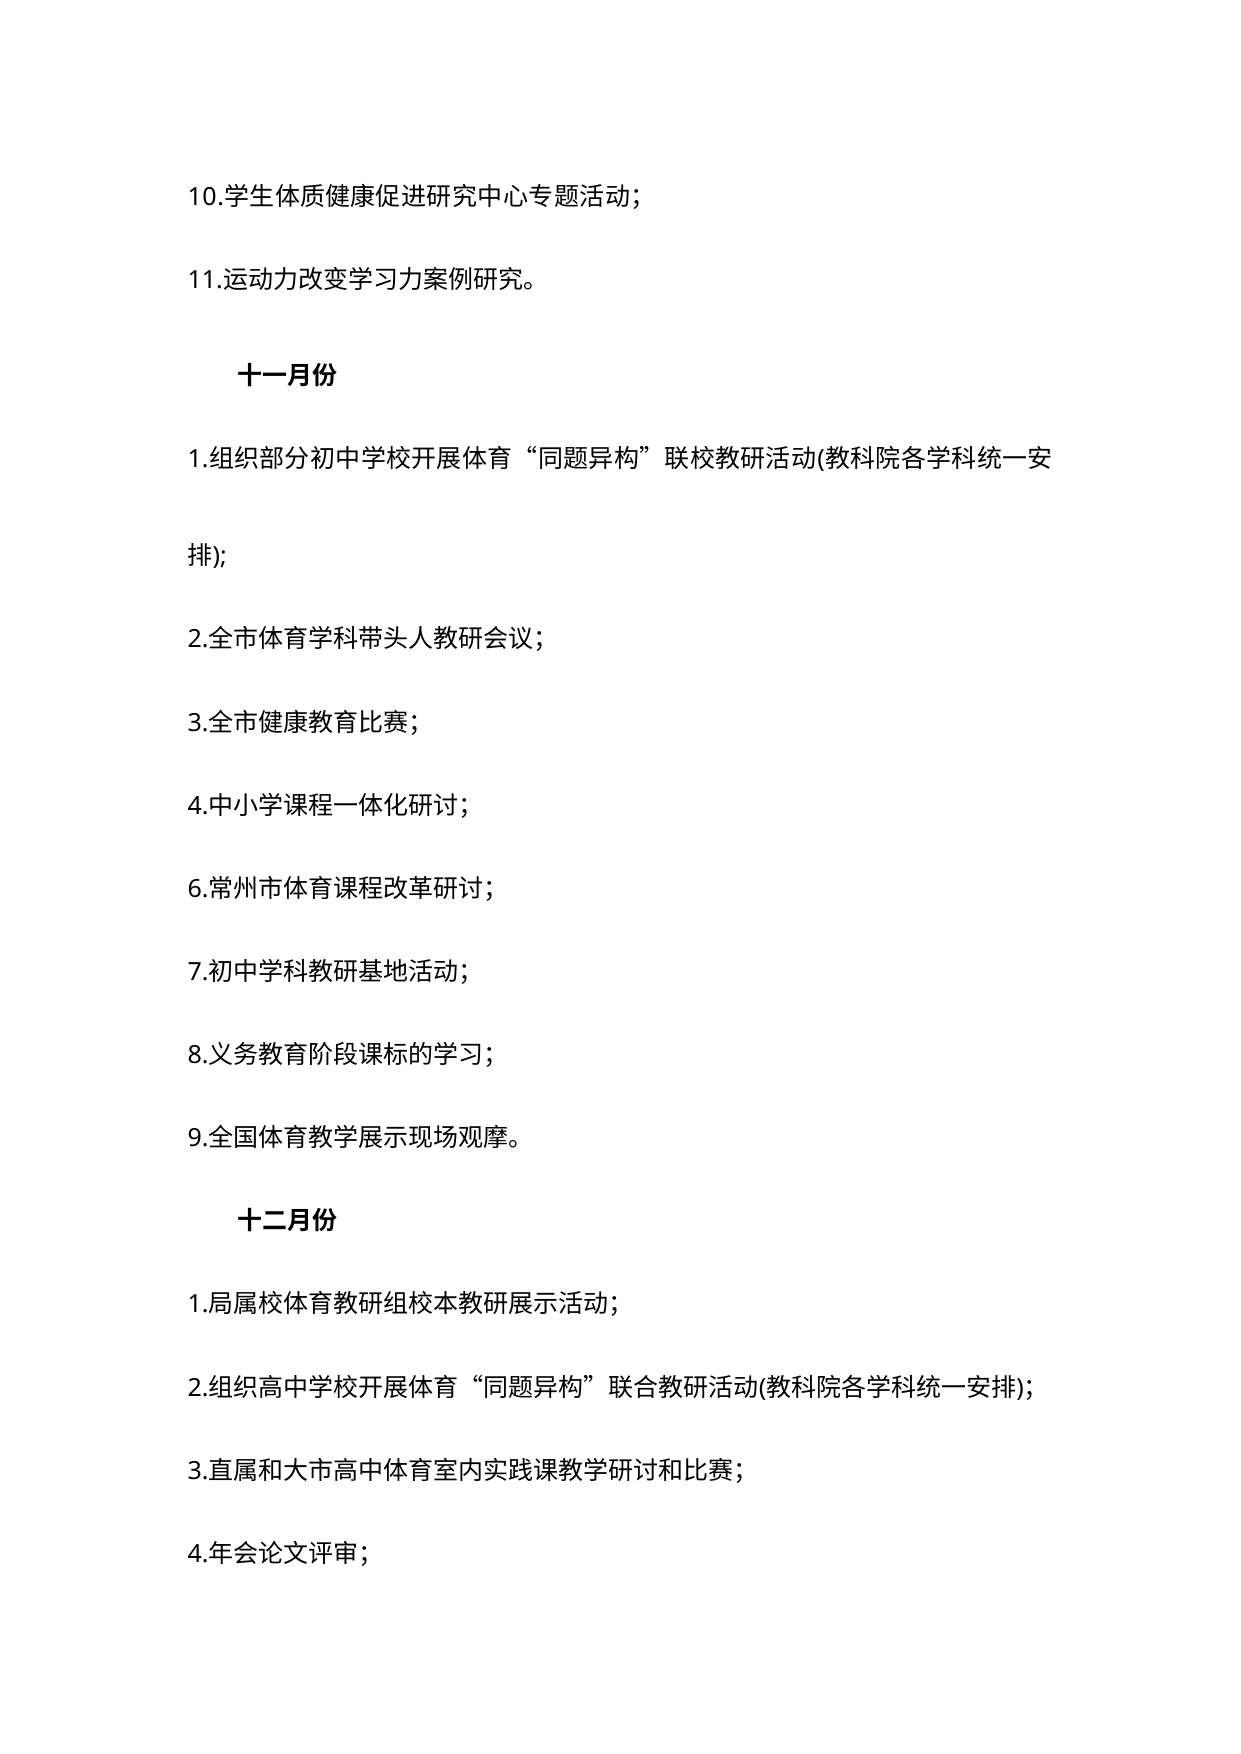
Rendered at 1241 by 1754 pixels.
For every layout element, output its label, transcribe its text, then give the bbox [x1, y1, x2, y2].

text 十一月份 [187, 341, 1053, 406]
text 7.初中学科教研基地活动； [187, 937, 1053, 1002]
text 十二月份 [187, 1186, 1053, 1251]
text 4.中小学课程一体化研讨； [187, 771, 1053, 836]
text 3.全市健康教育比赛； [187, 688, 1053, 753]
text 2.全市体育学科带头人教研会议； [187, 604, 1053, 669]
text 9.全国体育教学展示现场观摩。 [187, 1103, 1053, 1168]
text 4.年会论文评审； [187, 1519, 1053, 1584]
text 1.组织部分初中学校开展体育“同题异构”联校教研活动(教科院各学科统一安排); [187, 424, 1053, 586]
text 3.直属和大市高中体育室内实践课教学研讨和比赛； [187, 1436, 1053, 1501]
text 2.组织高中学校开展体育“同题异构”联合教研活动(教科院各学科统一安排)； [187, 1353, 1053, 1418]
text 11.运动力改变学习力案例研究。 [187, 245, 1053, 310]
text 1.局属校体育教研组校本教研展示活动； [187, 1269, 1053, 1334]
text 8.义务教育阶段课标的学习； [187, 1020, 1053, 1085]
text 6.常州市体育课程改革研讨； [187, 854, 1053, 919]
text 10.学生体质健康促进研究中心专题活动； [187, 162, 1053, 227]
